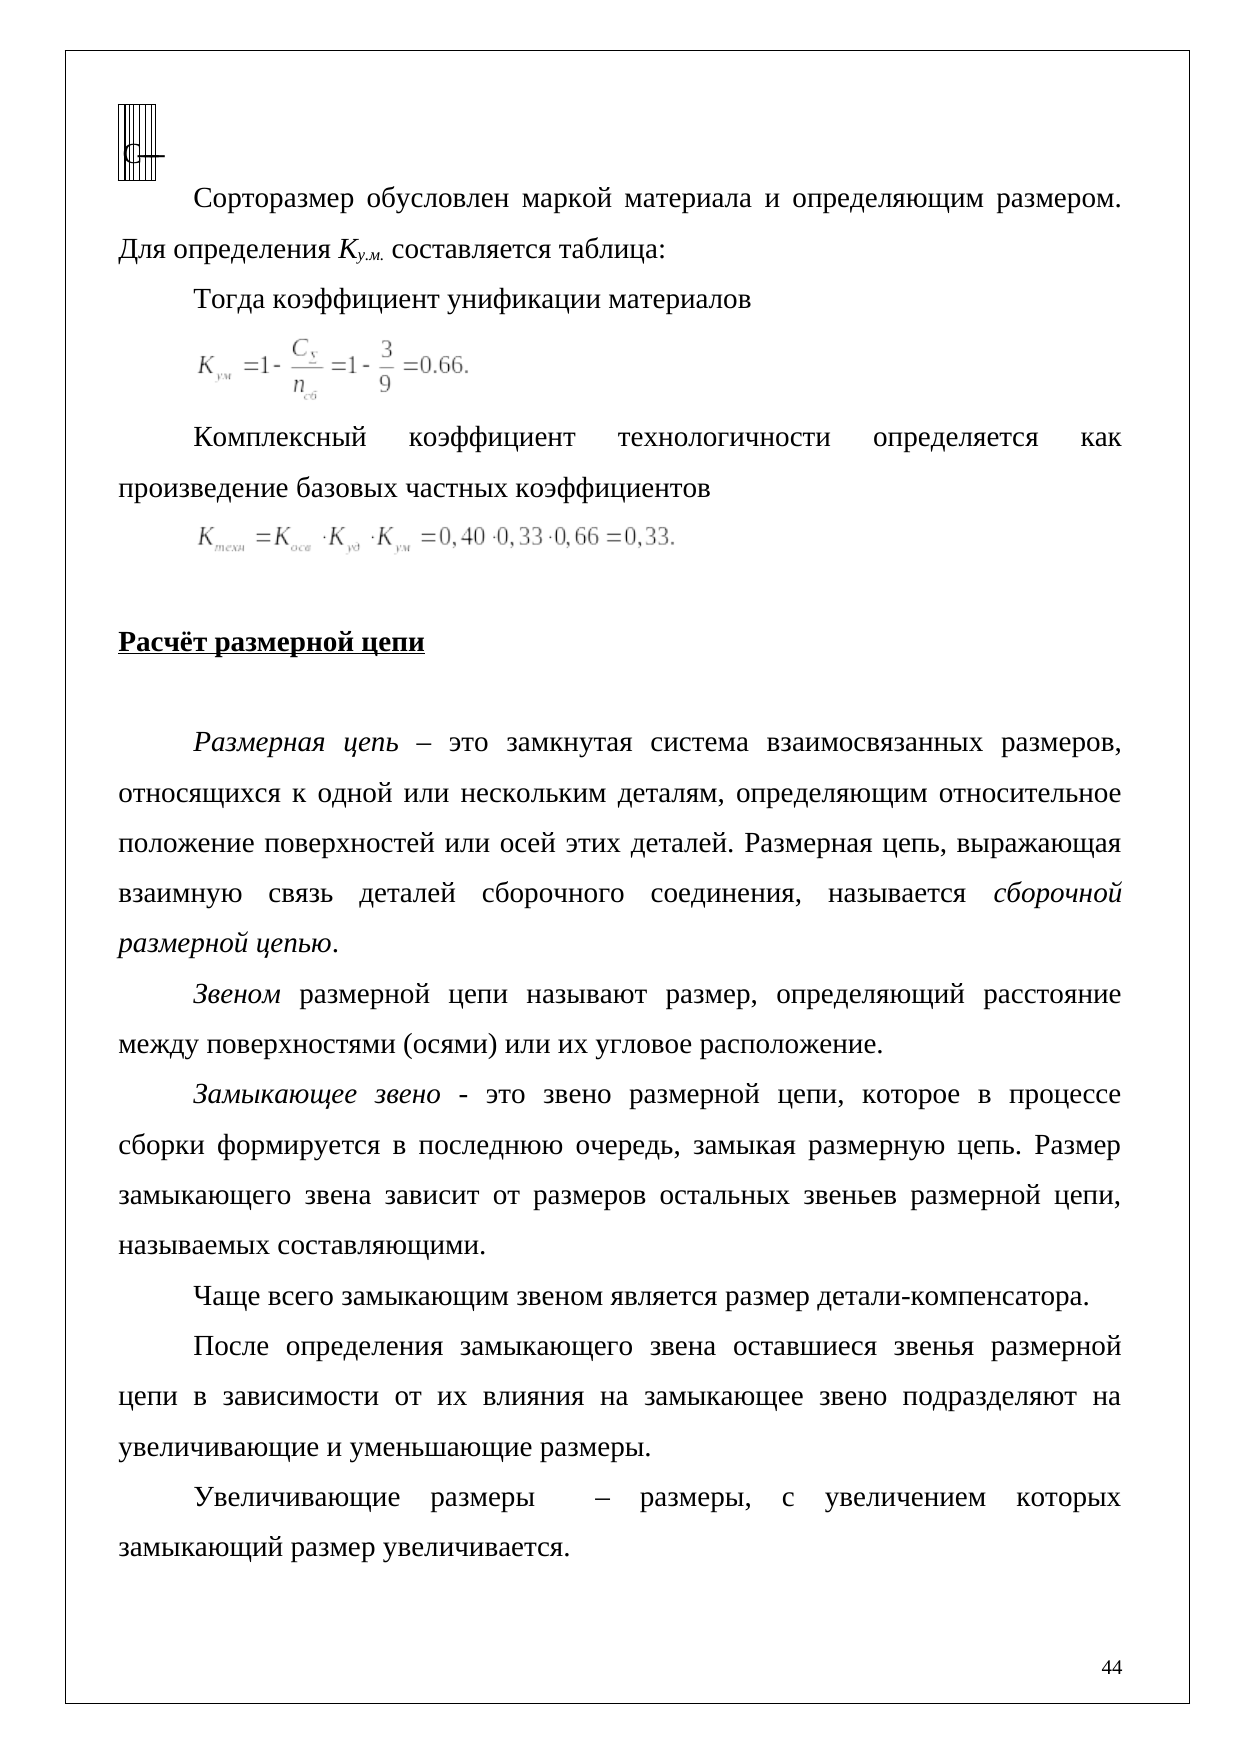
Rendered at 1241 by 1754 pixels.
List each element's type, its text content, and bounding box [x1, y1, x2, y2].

text Замыкающее звено - это звено размерной цепи, которое в процессе сборки формируется в последнюю очередь, замыкая размерную цепь. Размер замыкающего звена зависит от размеров остальных звеньев размерной цепи, называемых составляющими. [118, 1077, 1122, 1261]
text Сорторазмер обусловлен маркой материала и определяющим размером. Для определения Ку.м. составляется таблица: [118, 181, 1122, 264]
text Чаще всего замыкающим звеном является размер детали-компенсатора. [118, 1278, 1122, 1311]
text Увеличивающие размеры – размеры, с увеличением которых замыкающий размер увеличивается. [118, 1479, 1122, 1563]
text Комплексный коэффициент технологичности определяется как произведение базовых частных коэффициентов [118, 419, 1122, 503]
text Звеном размерной цепи называют размер, определяющий расстояние между поверхностями (осями) или их угловое расположение. [118, 976, 1122, 1060]
text Тогда коэффициент унификации материалов [118, 281, 1122, 315]
text Размерная цепь – это замкнутая система взаимосвязанных размеров, относящихся к одной или нескольким деталям, определяющим относительное положение поверхностей или осей этих деталей. Размерная цепь, выражающая взаимную связь деталей сборочного соединения, называется сборочной размерной цепью. [118, 724, 1122, 959]
text После определения замыкающего звена оставшиеся звенья размерной цепи в зависимости от их влияния на замыкающее звено подразделяют на увеличивающие и уменьшающие размеры. [118, 1328, 1122, 1462]
subtitle Расчёт размерной цепи [118, 624, 1122, 657]
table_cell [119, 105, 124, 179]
